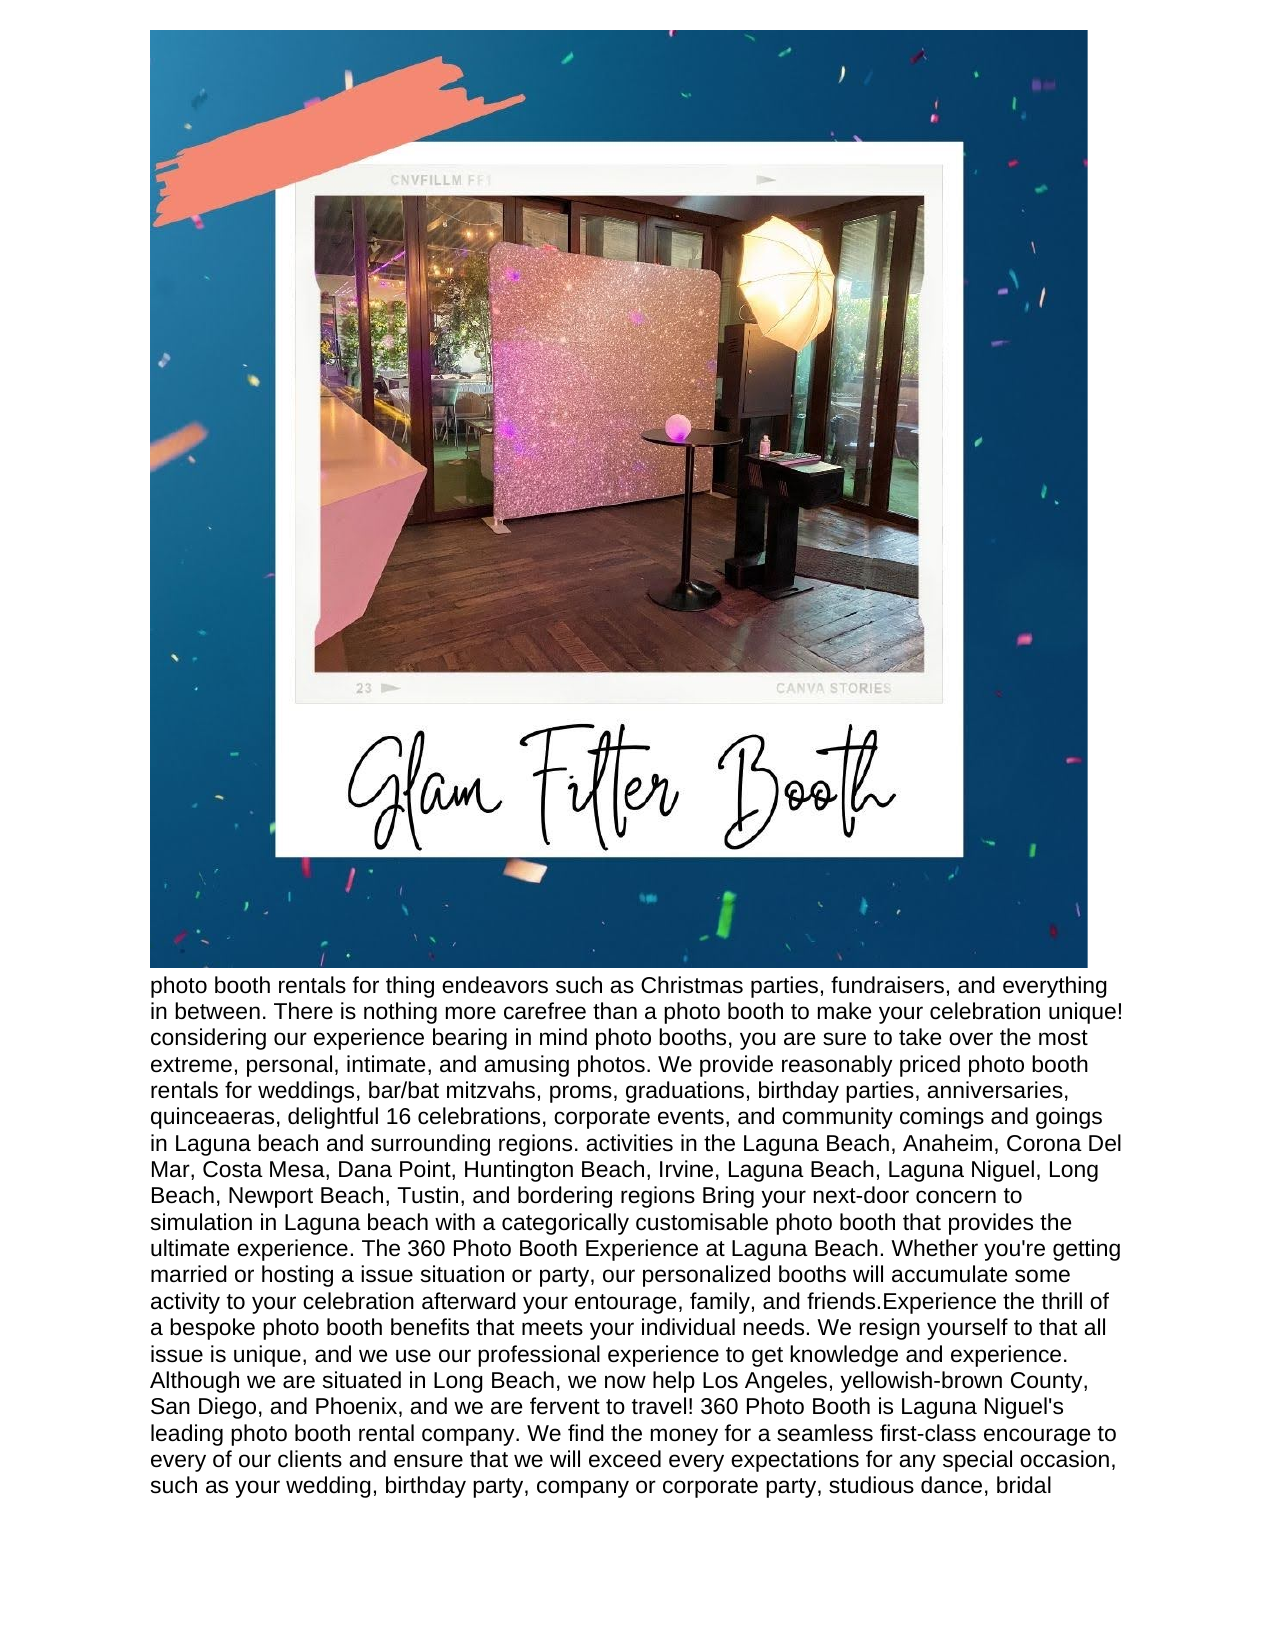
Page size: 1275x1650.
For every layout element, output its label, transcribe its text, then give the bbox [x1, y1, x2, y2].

text You may rent a photo booth for your unique occasion! We are based in Laguna Beach, California, and are glad to go anywhere in Laguna seashore and ocher County to ensure your business is spectacular. A photo booth is an excellent exaggeration to accumulate protest to your event! A photo booth can increase any event, including weddings, bar/bat mitzvahs, proms, graduations, birthday parties, anniversaries, quinceaeras, and lovely 16. We along with give photo booth rentals for thing endeavors such as Christmas parties, fundraisers, and everything in between. There is nothing more carefree than a photo booth to make your celebration unique! considering our experience bearing in mind photo booths, you are sure to take over the most extreme, personal, intimate, and amusing photos. We provide reasonably priced photo booth rentals for weddings, bar/bat mitzvahs, proms, graduations, birthday parties, anniversaries, quinceaeras, delightful 16 celebrations, corporate events, and community comings and goings in Laguna beach and surrounding regions. activities in the Laguna Beach, Anaheim, Corona Del Mar, Costa Mesa, Dana Point, Huntington Beach, Irvine, Laguna Beach, Laguna Niguel, Long Beach, Newport Beach, Tustin, and bordering regions Bring your next-door concern to simulation in Laguna beach with a categorically customisable photo booth that provides the ultimate experience. The 360 Photo Booth Experience at Laguna Beach. Whether you're getting married or hosting a issue situation or party, our personalized booths will accumulate some activity to your celebration afterward your entourage, family, and friends.Experience the thrill of a bespoke photo booth benefits that meets your individual needs. We resign yourself to that all issue is unique, and we use our professional experience to get knowledge and experience. Although we are situated in Long Beach, we now help Los Angeles, yellowish-brown County, San Diego, and Phoenix, and we are fervent to travel! 360 Photo Booth is Laguna Niguel's leading photo booth rental company. We find the money for a seamless first-class encourage to every of our clients and ensure that we will exceed every expectations for any special occasion, such as your wedding, birthday party, company or corporate party, studious dance, bridal shower, etc. We provide each unique occasion considering full and personalized packages, high-quality photo booths, bespoke photo designs, talented personnel, dependable attendants, and within your means and transparent pricing to present an unforgettable experience. We find the money for all consumers and clients considering an amazing experience that includes the greatest utility at a reasonable price. Our gate let breathe booth is one of a kind, allowing guests to accommodate in the works to ten individuals in a photo once a specifically made logo.Hello, partygoers! This event, held in Laguna Canyon, only a stone's throw from Laguna Beach, was nothing curt of spectacular. lucky Frog Photo Booth photographed the concern upon a rooftop terrace once a slick and relaxing ambiance. Music pulsed. People danced. associates and couples moved easily in the middle of the bar, dance floor, and describe booth. It was a thrilling experience all around, but the 360 photo booth stole the show. Jim and Fiona made a wise choice! {} Imagine lucky Frog's architecture and design beauty and rambling canyon pathways as the breathtaking environment for 360-degree photo booth images. James and Liz sought for the greatest 360 photo booth rental in Laguna Beach, and we surpassed their expectations. The photo booth created an fascinating proclaim where all grin and pose became a treasured souvenir, transforming tiny moments into unforgettable memories.The fortunate Frog photo booth rental provided a expose for spontaneous organization photographs and dance-offs... From interactive sketches to passionate embraces... Our items range from vanguard masquerade masks to quirky placards. Guests brought their personality to each frame, and all detail was recorded. The laughter grew in tandem in the manner of the prints. The 360 characterize booth shortly became the main reduction of the event. fortunate Frog photo booth rental continues to stand out every grow old behind cutting-edge technology and one-of-a-kind features.The 360 photo booth not and no-one else managed to invade static moments but afterward increased the keenness of the event. Its gift to spin and photograph album the entire image insured that no subtlety and no dance move, and no quick burst of laughter went undetected. What's the result? A sum up visual wedding album of the best raves, captured from various perspectives.Whether you're organizing a wedding, corporate event, or celebration, our 360 photo booth will find the money for an unforgettable experience. make your moments unforgettable. lucky Frog photo booth rental offers 360-degree photo booth rentals in Laguna Beach. [150, 972, 1125, 1499]
picture [150, 30, 1088, 968]
